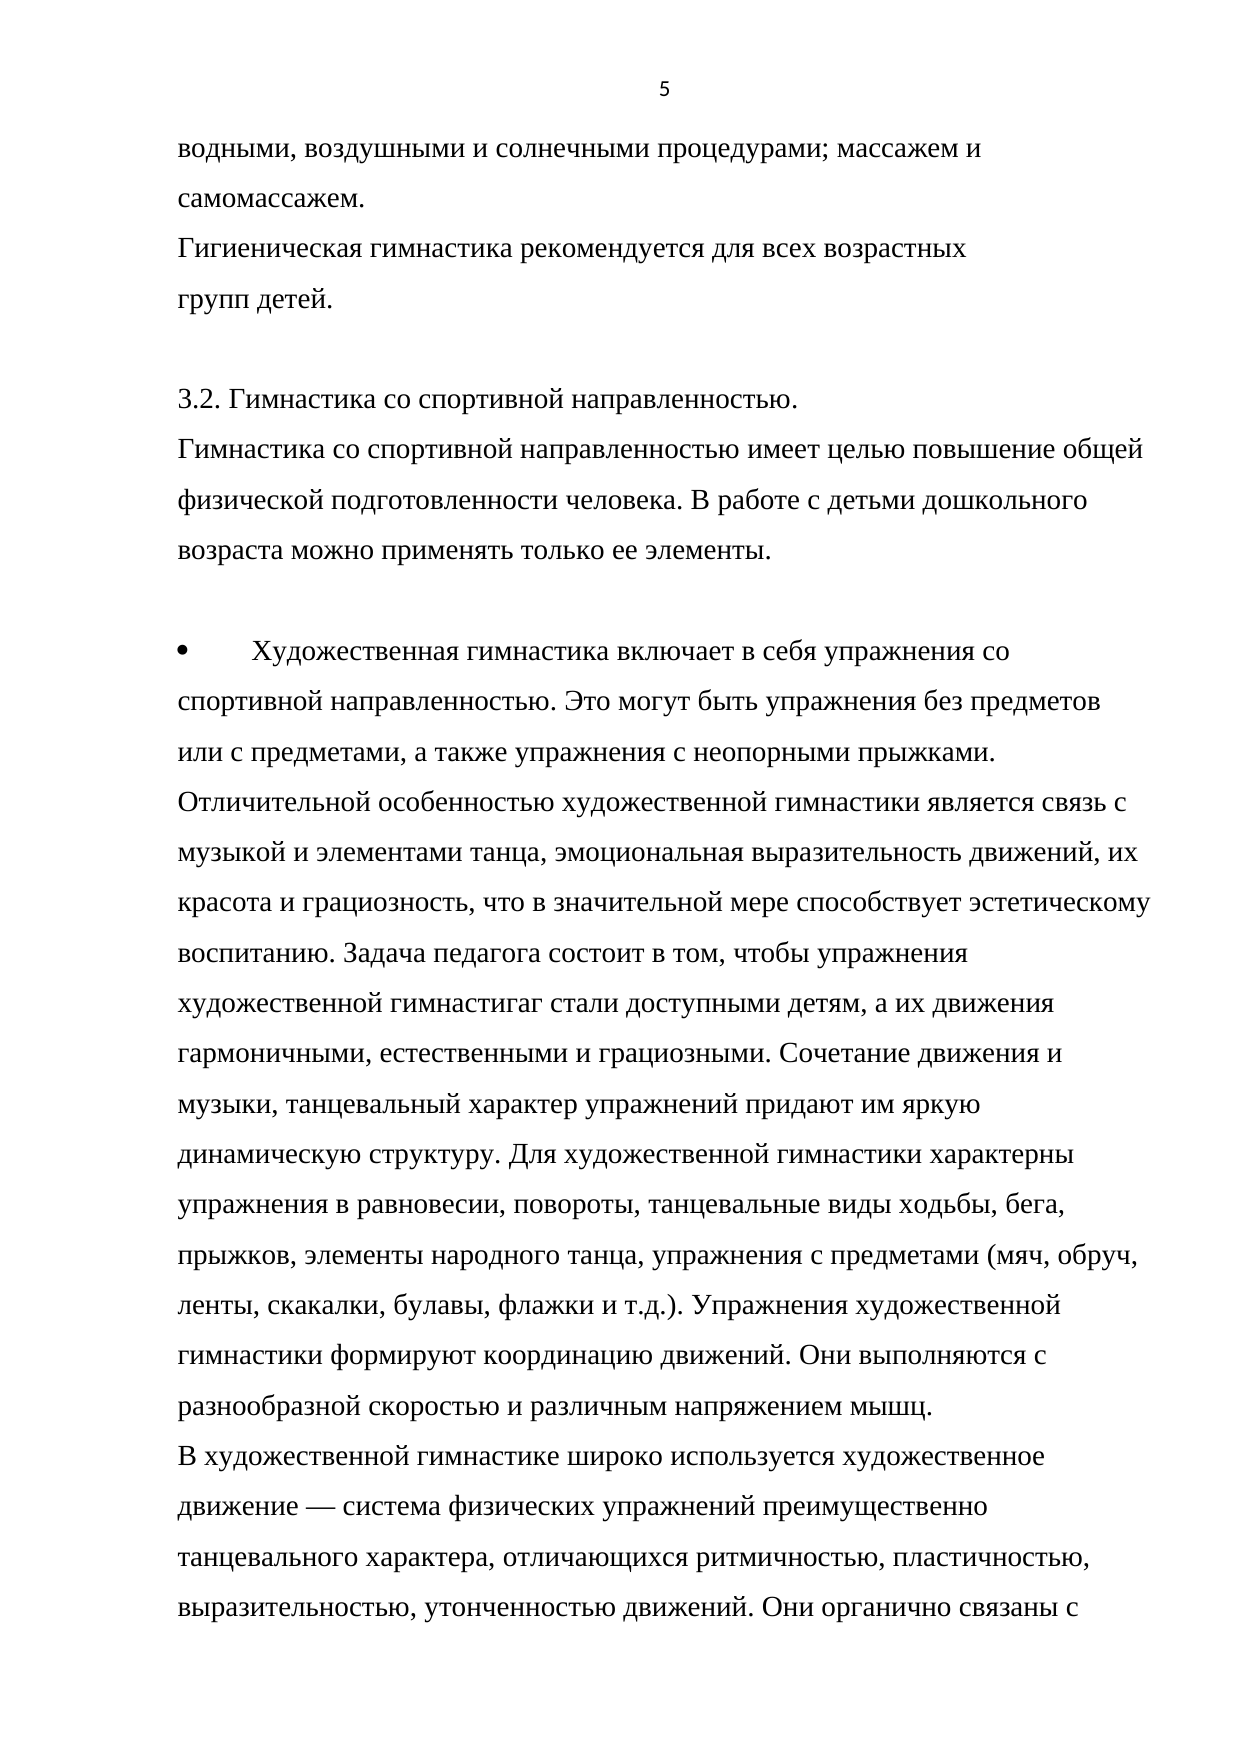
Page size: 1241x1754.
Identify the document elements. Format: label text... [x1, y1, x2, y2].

text 3.2. Гимнастика со спортивной направленностью. Гимнастика со спортивной направленностью имеет целью повышение общей физической подготовленности человека. В работе с детьми дошкольного возраста можно применять только ее элементы. [177, 381, 1152, 566]
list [177, 130, 1152, 314]
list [177, 633, 1152, 1622]
